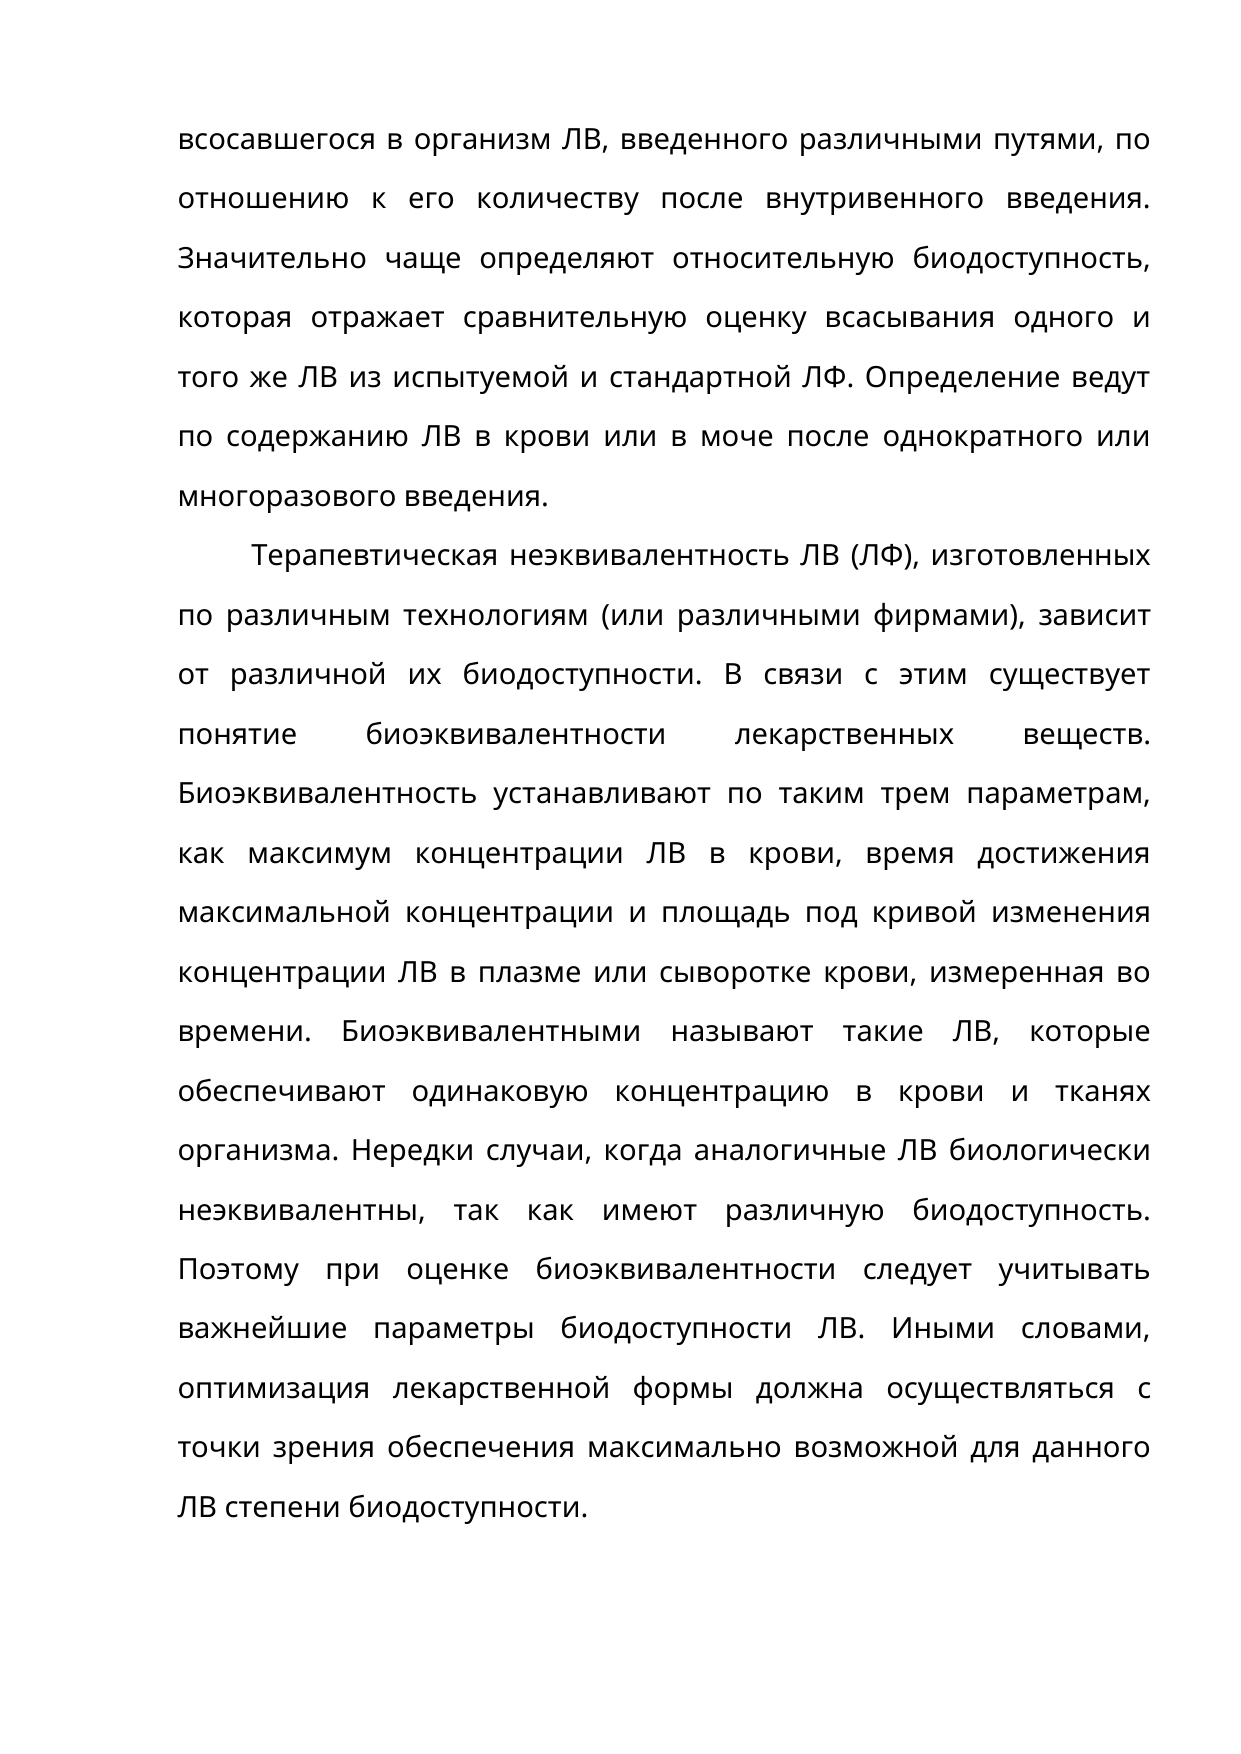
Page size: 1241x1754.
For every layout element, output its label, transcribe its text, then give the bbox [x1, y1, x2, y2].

text Терапевтическая неэквивалентность ЛВ (ЛФ), изготовленных по различным технологиям (или различными фирмами), зависит от различной их биодоступности. В связи с этим существует понятие биоэквивалентности лекарственных веществ. Биоэквивалентность устанавливают по таким трем параметрам, как максимум концентрации ЛВ в крови, время достижения максимальной концентрации и площадь под кривой изменения концентрации ЛВ в плазме или сыворотке крови, измеренная во времени. Биоэквивалентными называют такие ЛВ, которые обеспечивают одинаковую концентрацию в крови и тканях организма. Нередки случаи, когда аналогичные ЛВ биологически неэквивалентны, так как имеют различную биодоступность. Поэтому при оценке биоэквивалентности следует учитывать важнейшие параметры биодоступности ЛВ. Иными словами, оптимизация лекарственной формы должна осуществляться с точки зрения обеспечения максимально возможной для данного ЛВ степени биодоступности. [177, 534, 1152, 1526]
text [177, 118, 1152, 515]
